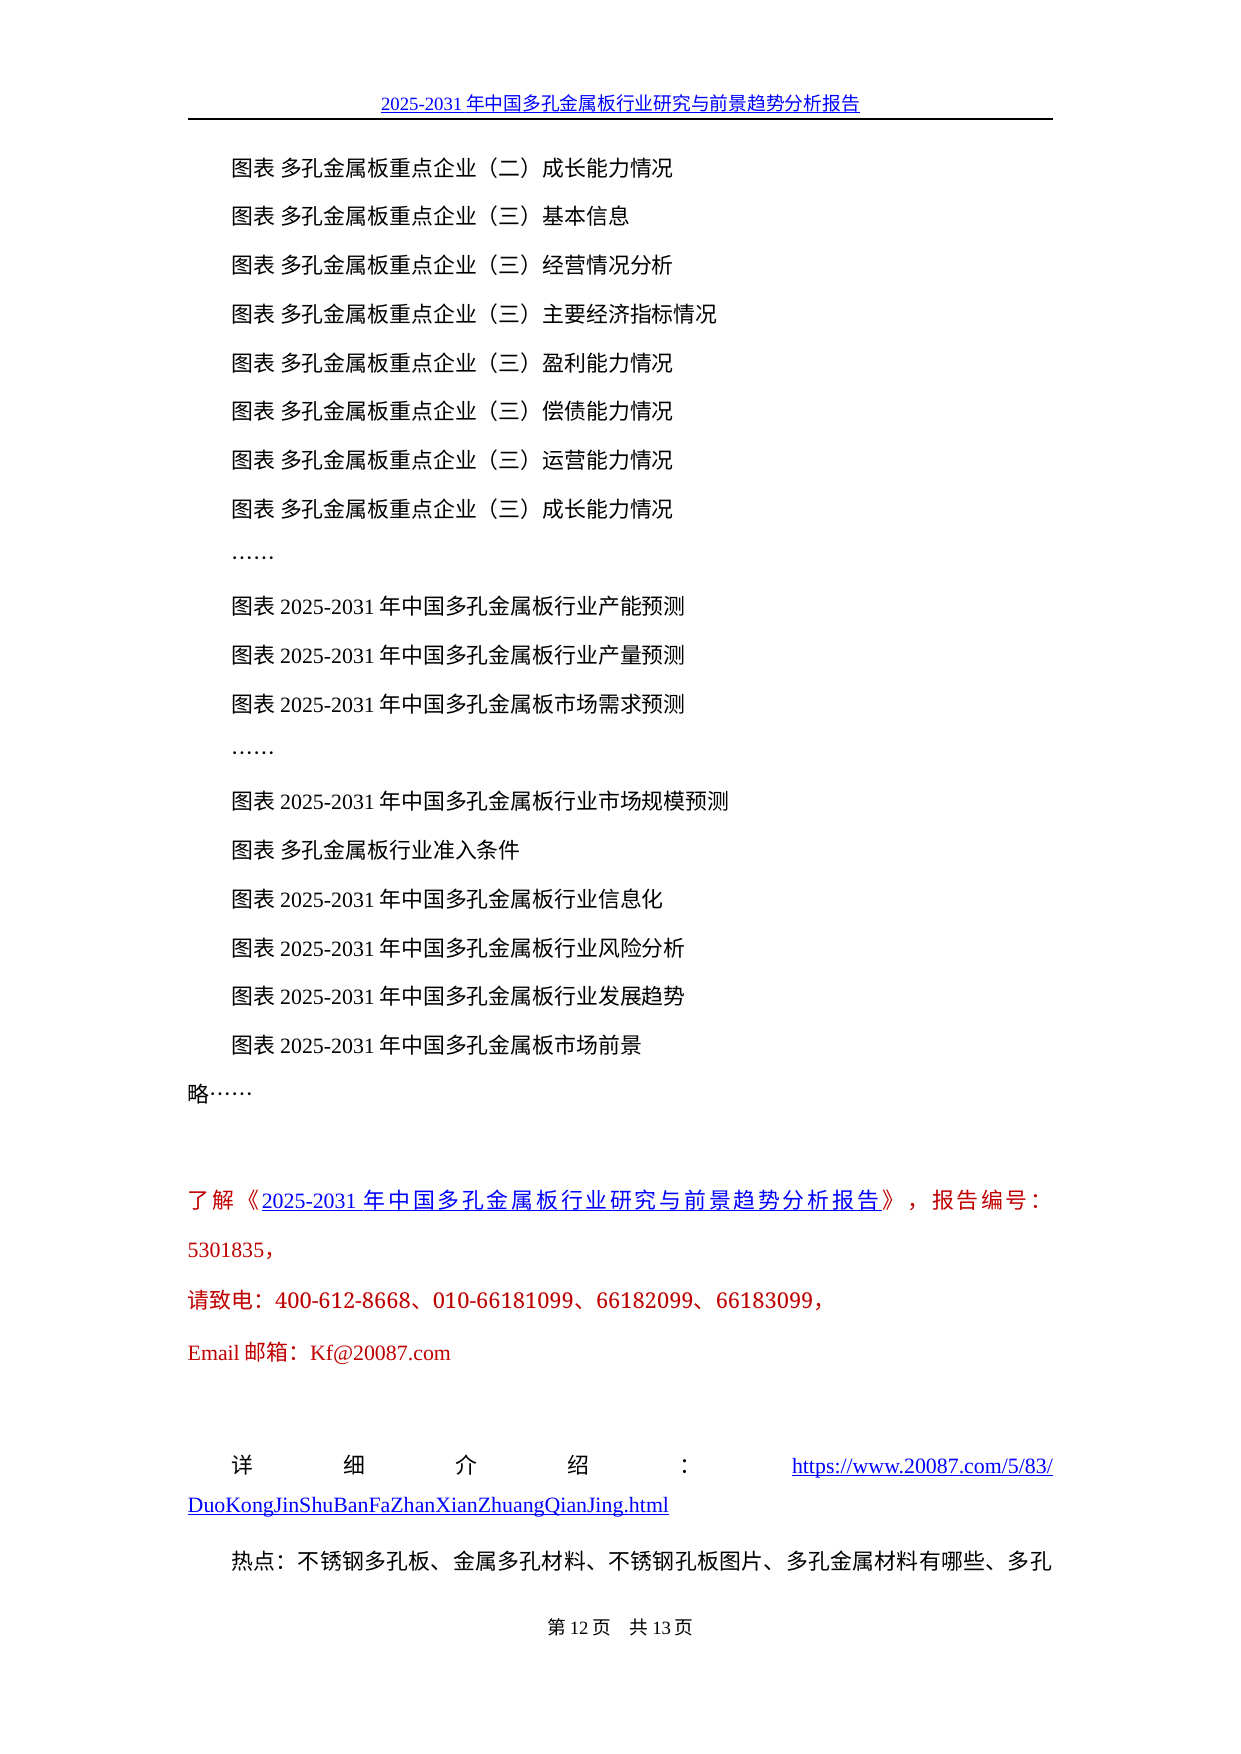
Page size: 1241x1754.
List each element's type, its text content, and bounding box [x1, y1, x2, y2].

text 请致电：400-612-8668、010-66181099、66182099、66183099， [187, 1283, 1053, 1316]
text 了解《2025-2031年中国多孔金属板行业研究与前景趋势分析报告》，报告编号：5301835， [187, 1183, 1053, 1264]
text 详细介绍：https://www.20087.com/5/83/DuoKongJinShuBanFaZhanXianZhuangQianJing.html [187, 1448, 1053, 1521]
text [187, 1543, 1053, 1576]
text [187, 150, 1053, 1109]
text Email邮箱：Kf@20087.com [187, 1335, 1053, 1367]
